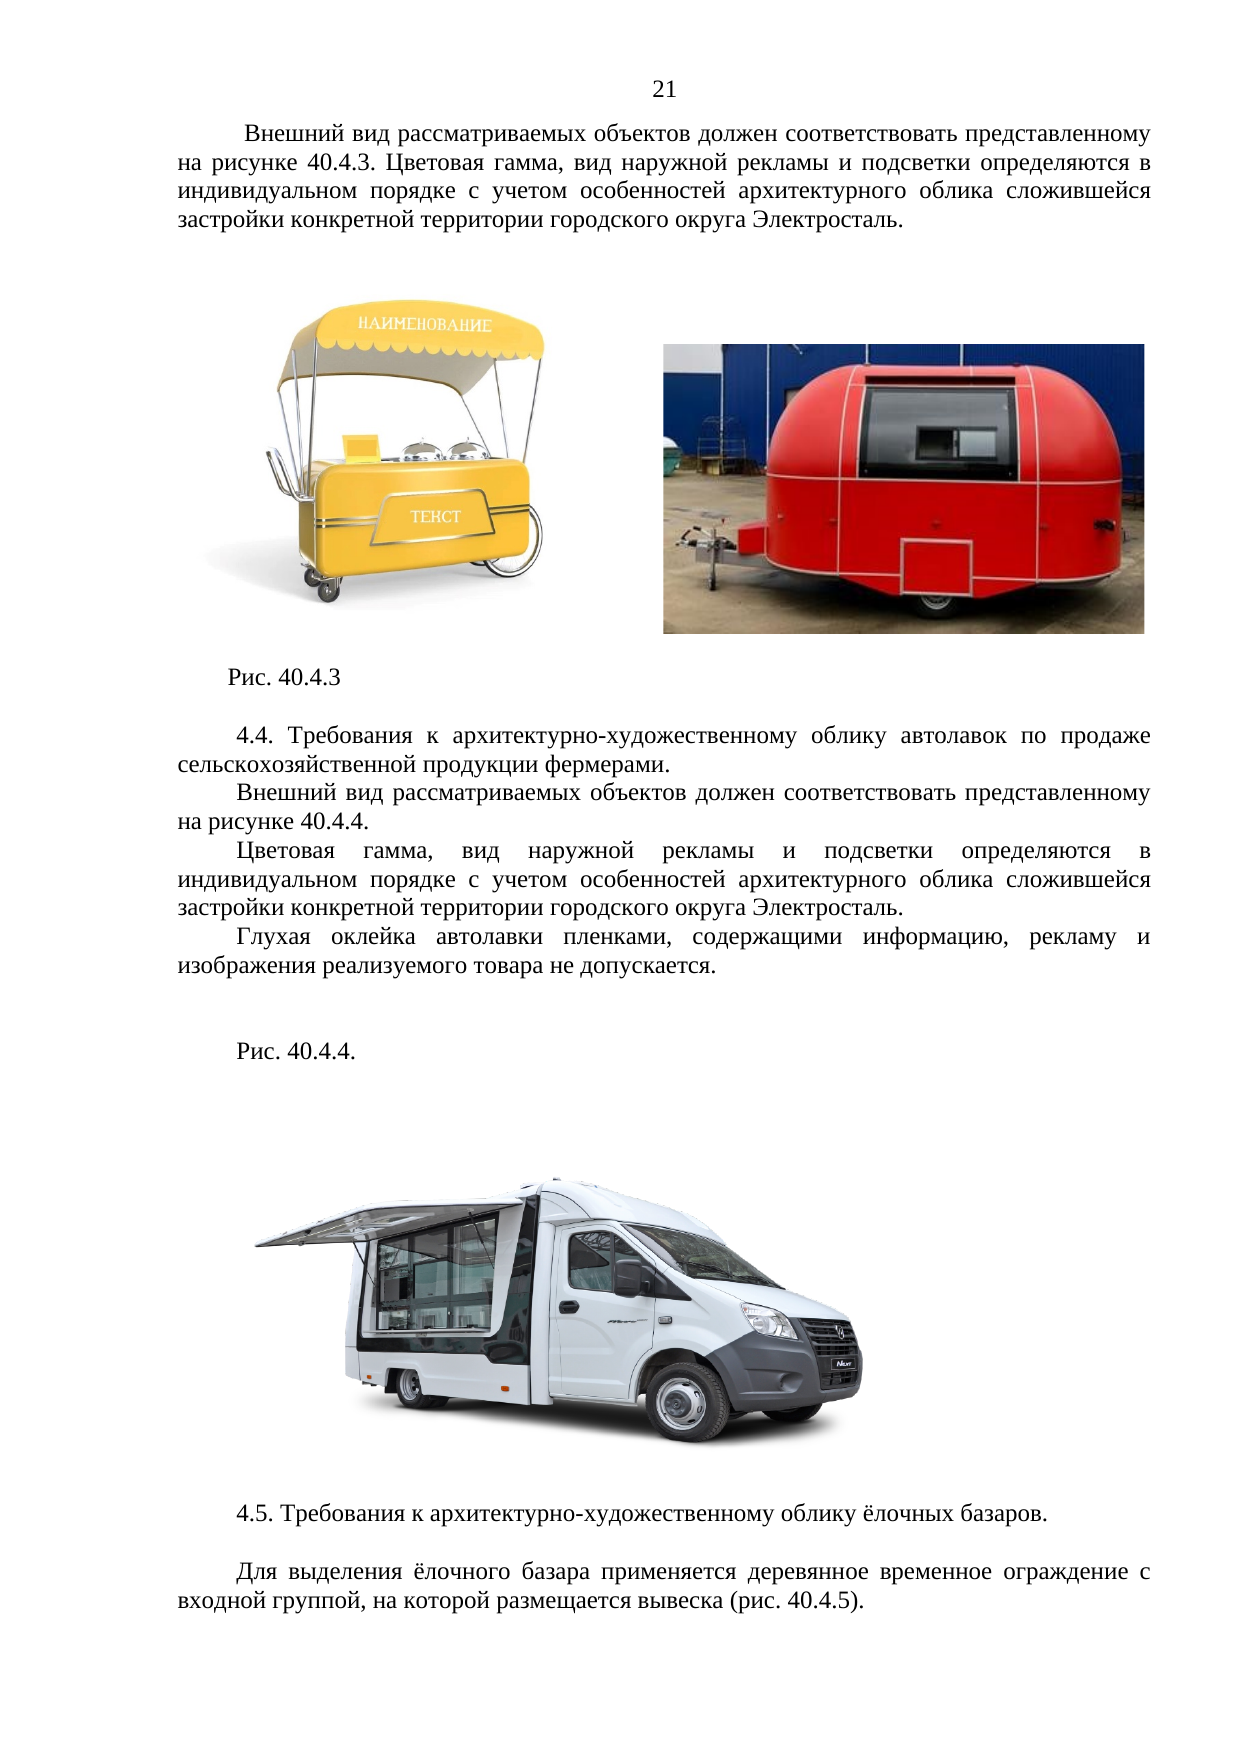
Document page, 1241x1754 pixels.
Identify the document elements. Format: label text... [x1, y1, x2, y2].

text Цветовая гамма, вид наружной рекламы и подсветки определяются в индивидуальном порядке с учетом особенностей архитектурного облика сложившейся застройки конкретной территории городского округа Электросталь. [177, 835, 1152, 921]
text Рис. 40.4.3 [227, 662, 1152, 691]
picture [236, 1093, 924, 1499]
text Внешний вид рассматриваемых объектов должен соответствовать представленному на рисунке 40.4.4. [177, 777, 1152, 835]
text Для выделения ёлочного базара применяется деревянное временное ограждение с входной группой, на которой размещается вывеска (рис. 40.4.5). [177, 1556, 1152, 1613]
text Глухая оклейка автолавки пленками, содержащими информацию, рекламу и изображения реализуемого товара не допускается. [177, 921, 1152, 979]
picture [147, 261, 1145, 634]
text 4.4. Требования к архитектурно-художественному облику автолавок по продаже сельскохозяйственной продукции фермерами. [177, 720, 1152, 777]
text Рис. 40.4.4. [177, 1036, 1152, 1065]
text Внешний вид рассматриваемых объектов должен соответствовать представленному на рисунке 40.4.3. Цветовая гамма, вид наружной рекламы и подсветки определяются в индивидуальном порядке с учетом особенностей архитектурного облика сложившейся застройки конкретной территории городского округа Электросталь. [177, 118, 1152, 233]
text 4.5. Требования к архитектурно-художественному облику ёлочных базаров. [177, 1498, 1152, 1527]
